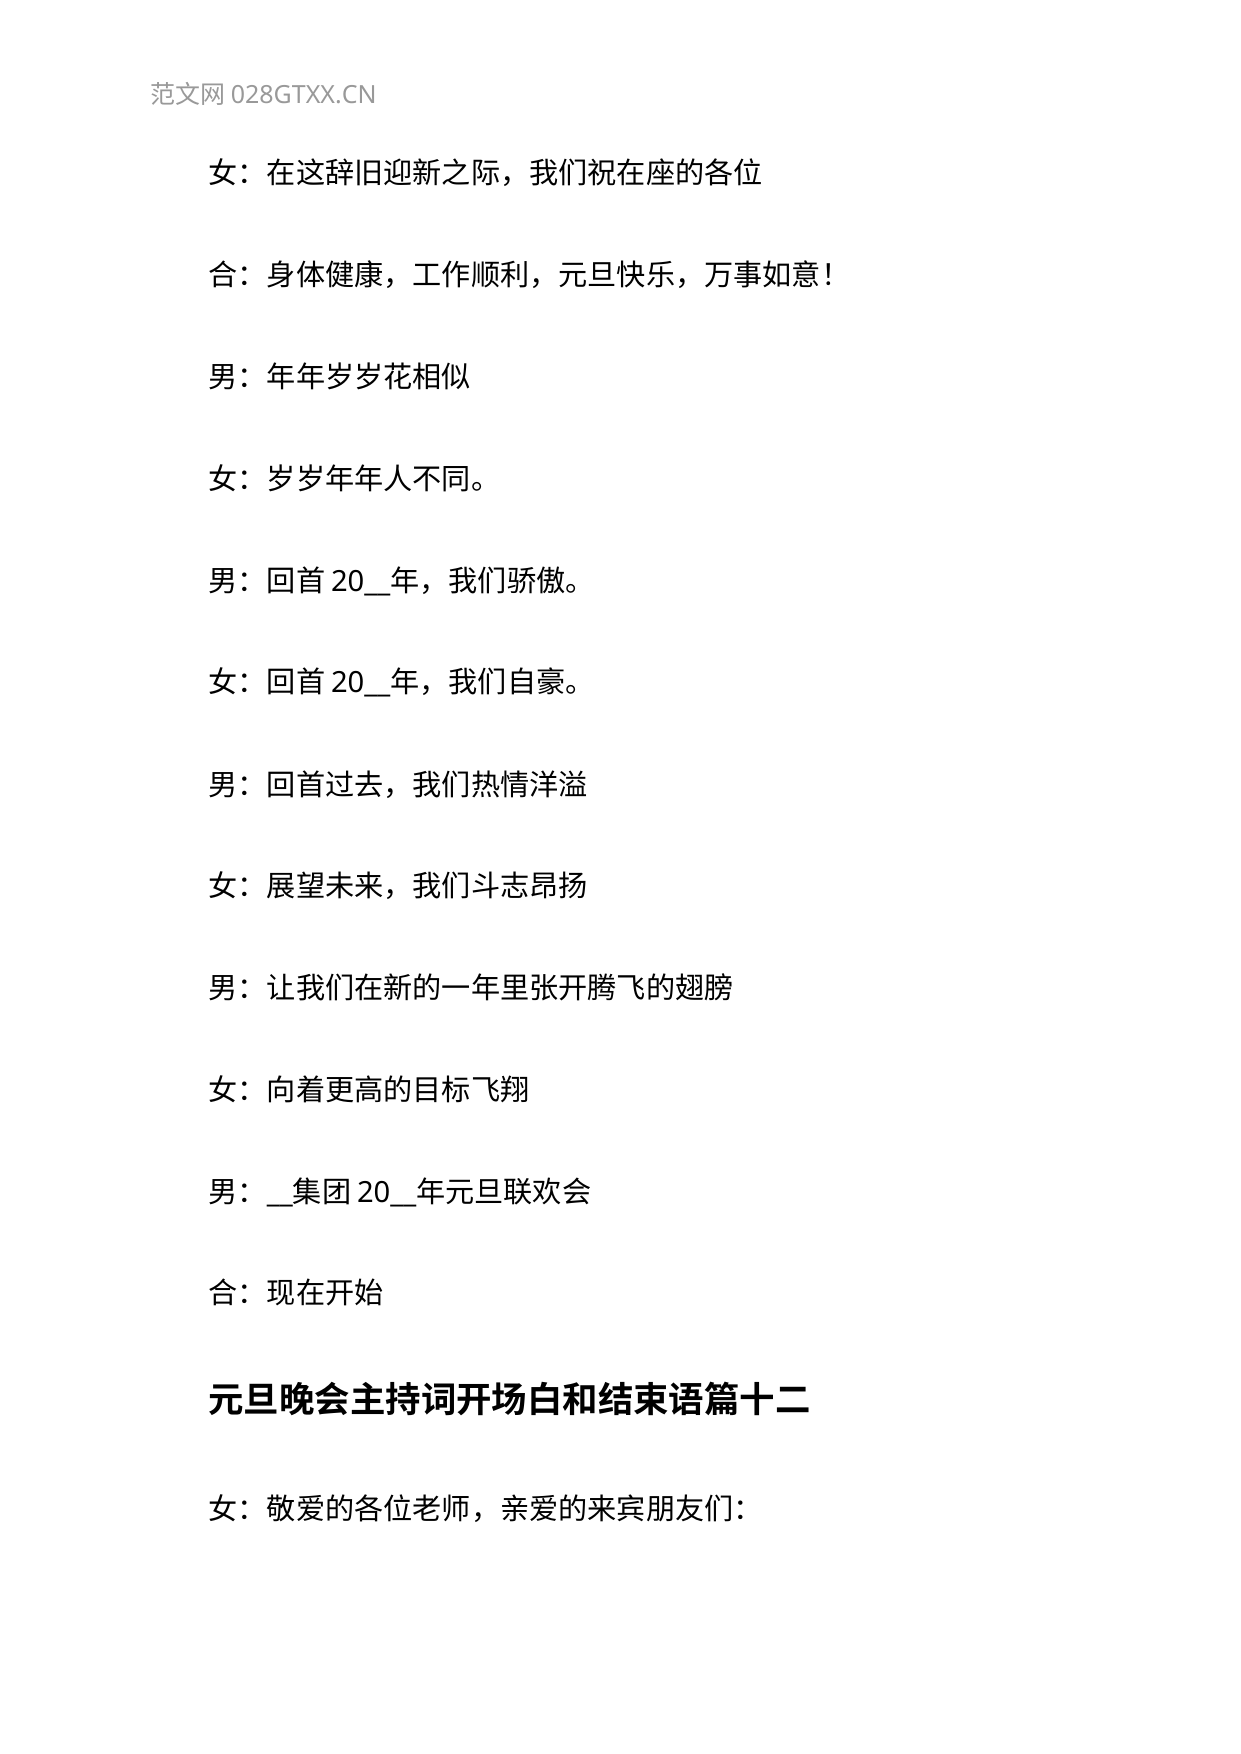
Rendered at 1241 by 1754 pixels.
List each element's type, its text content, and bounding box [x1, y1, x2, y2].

text 女：岁岁年年人不同。 [150, 455, 1090, 498]
text 男：__集团20__年元旦联欢会 [150, 1168, 1090, 1211]
text 女：敬爱的各位老师，亲爱的来宾朋友们： [150, 1485, 1090, 1528]
text 合：现在开始 [150, 1270, 1090, 1312]
text 男：回首20__年，我们骄傲。 [150, 557, 1090, 599]
text 元旦晚会主持词开场白和结束语篇十二 [150, 1372, 1090, 1423]
text 男：回首过去，我们热情洋溢 [150, 761, 1090, 803]
text 女：在这辞旧迎新之际，我们祝在座的各位 [150, 150, 1090, 192]
text 女：回首20__年，我们自豪。 [150, 659, 1090, 701]
text 男：让我们在新的一年里张开腾飞的翅膀 [150, 964, 1090, 1007]
text 合：身体健康，工作顺利，元旦快乐，万事如意！ [150, 252, 1090, 294]
text 女：向着更高的目标飞翔 [150, 1066, 1090, 1109]
text 女：展望未来，我们斗志昂扬 [150, 863, 1090, 905]
text 男：年年岁岁花相似 [150, 353, 1090, 396]
